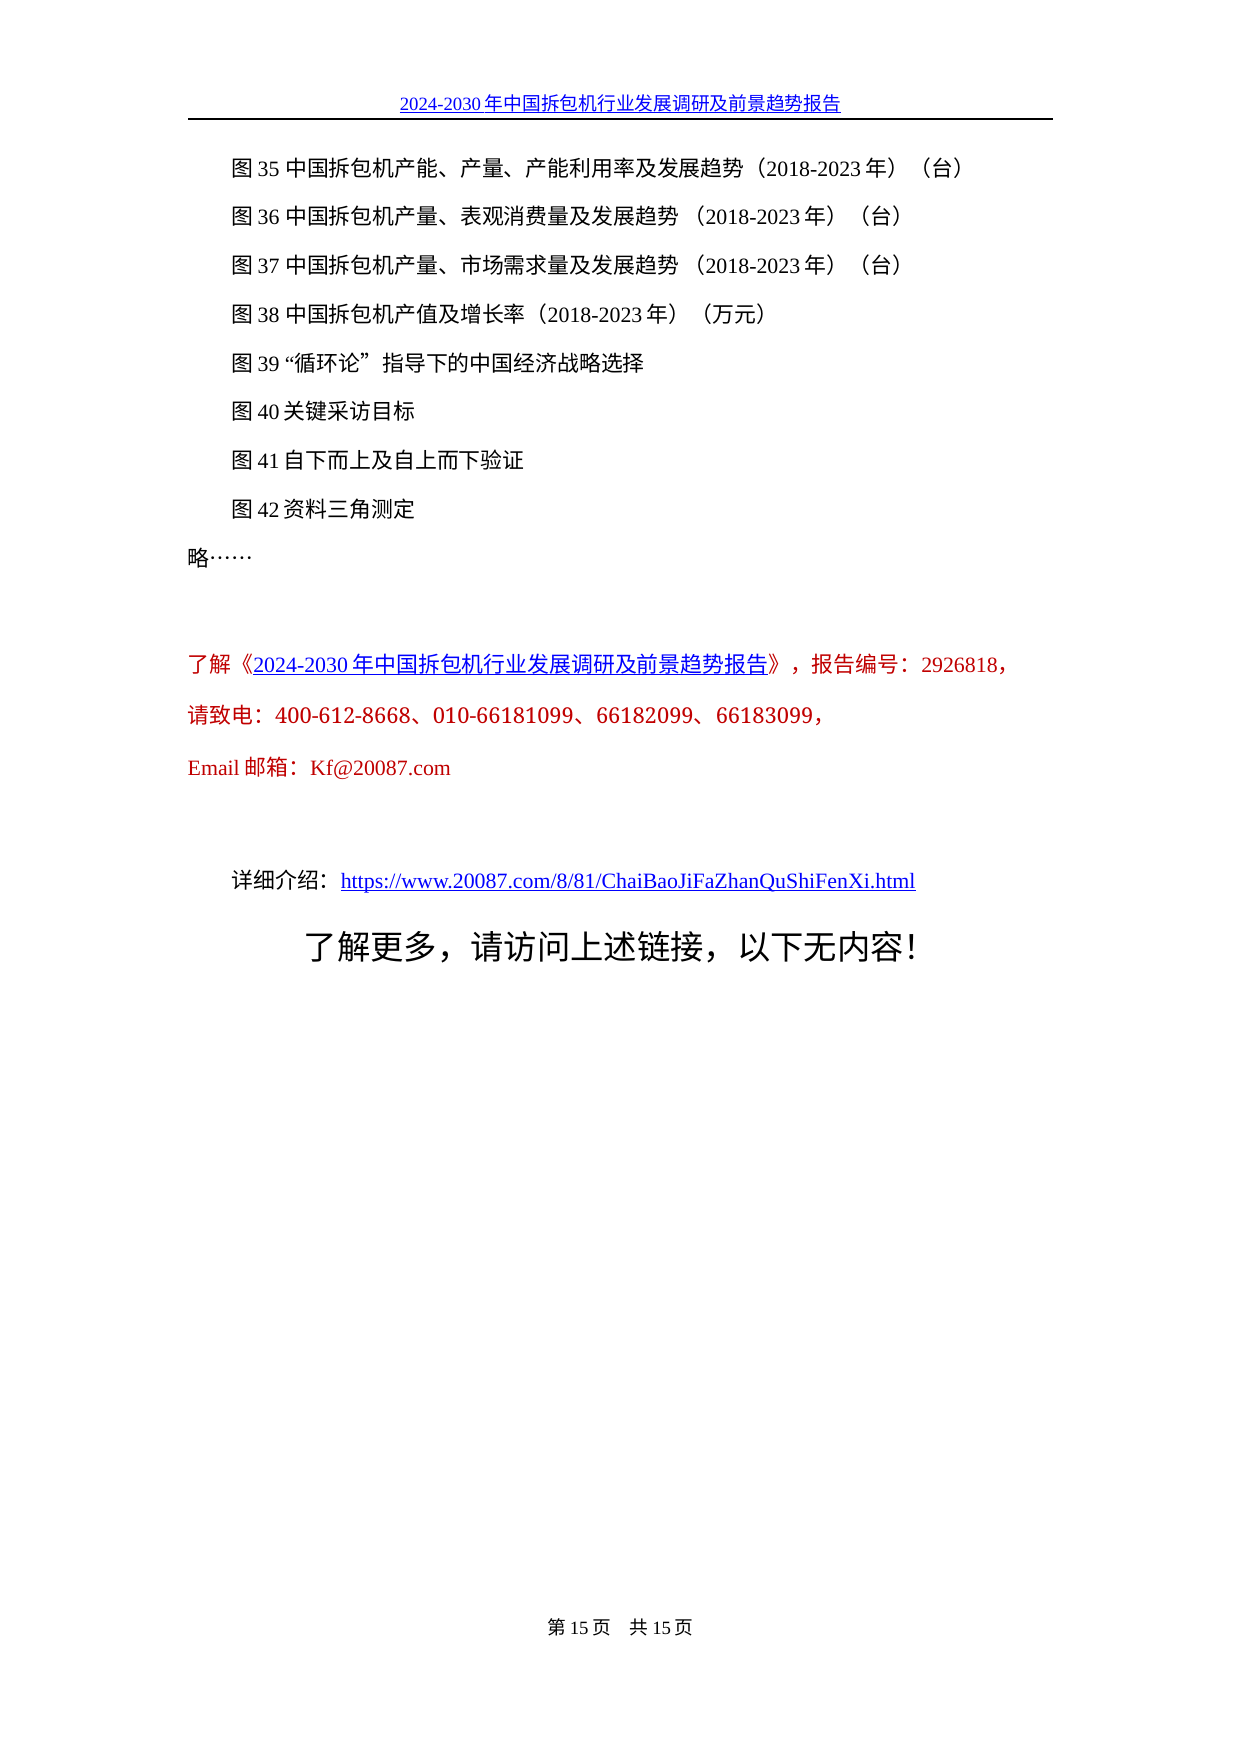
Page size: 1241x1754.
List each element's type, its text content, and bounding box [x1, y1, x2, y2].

text 详细介绍：https://www.20087.com/8/81/ChaiBaoJiFaZhanQuShiFenXi.html [187, 863, 1053, 895]
text 请致电：400-612-8668、010-66181099、66182099、66183099， [187, 698, 1053, 731]
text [187, 150, 1053, 573]
text Email邮箱：Kf@20087.com [187, 750, 1053, 782]
text 了解《2024-2030年中国拆包机行业发展调研及前景趋势报告》，报告编号：2926818， [187, 647, 1053, 679]
title 了解更多，请访问上述链接，以下无内容！ [187, 913, 1053, 978]
